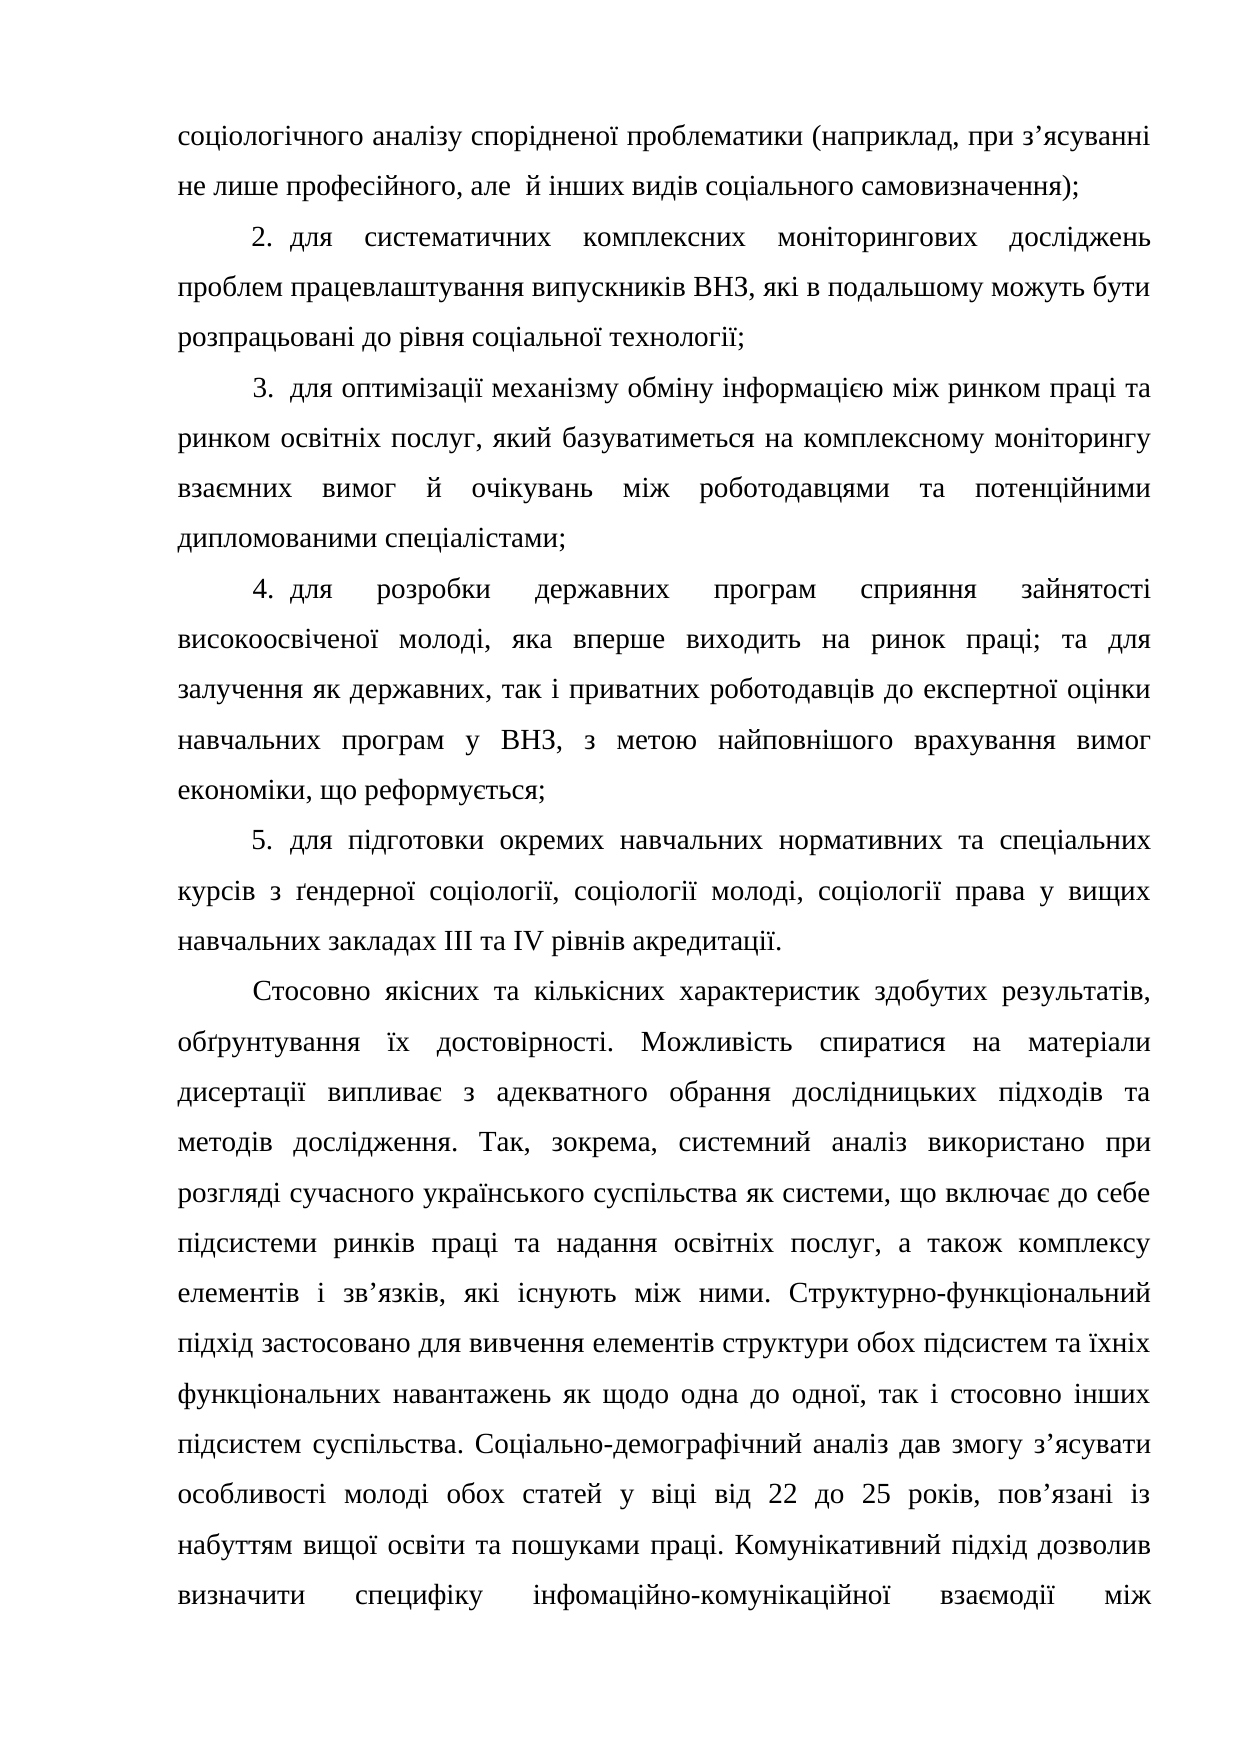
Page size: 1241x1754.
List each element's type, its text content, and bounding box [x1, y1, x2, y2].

list для оптимізації механізму обміну інформацією між ринком праці та ринком освітніх послуг, який базуватиметься на комплексному моніторингу взаємних вимог й очікувань між роботодавцями та потенційними дипломованими спеціалістами; [177, 370, 1152, 554]
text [177, 973, 1152, 1611]
list для підготовки окремих навчальних нормативних та спеціальних курсів з ґендерної соціології, соціології молоді, соціології права у вищих навчальних закладах III та IV рівнів акредитації. [177, 822, 1152, 957]
list для систематичних комплексних моніторингових досліджень проблем працевлаштування випускників ВНЗ, які в подальшому можуть бути розпрацьовані до рівня соціальної технології; [177, 219, 1152, 353]
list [177, 118, 1152, 202]
list для розробки державних програм сприяння зайнятості високоосвіченої молоді, яка вперше виходить на ринок праці; та для залучення як державних, так і приватних роботодавців до експертної оцінки навчальних програм у ВНЗ, з метою найповнішого врахування вимог економіки, що реформується; [177, 571, 1152, 806]
